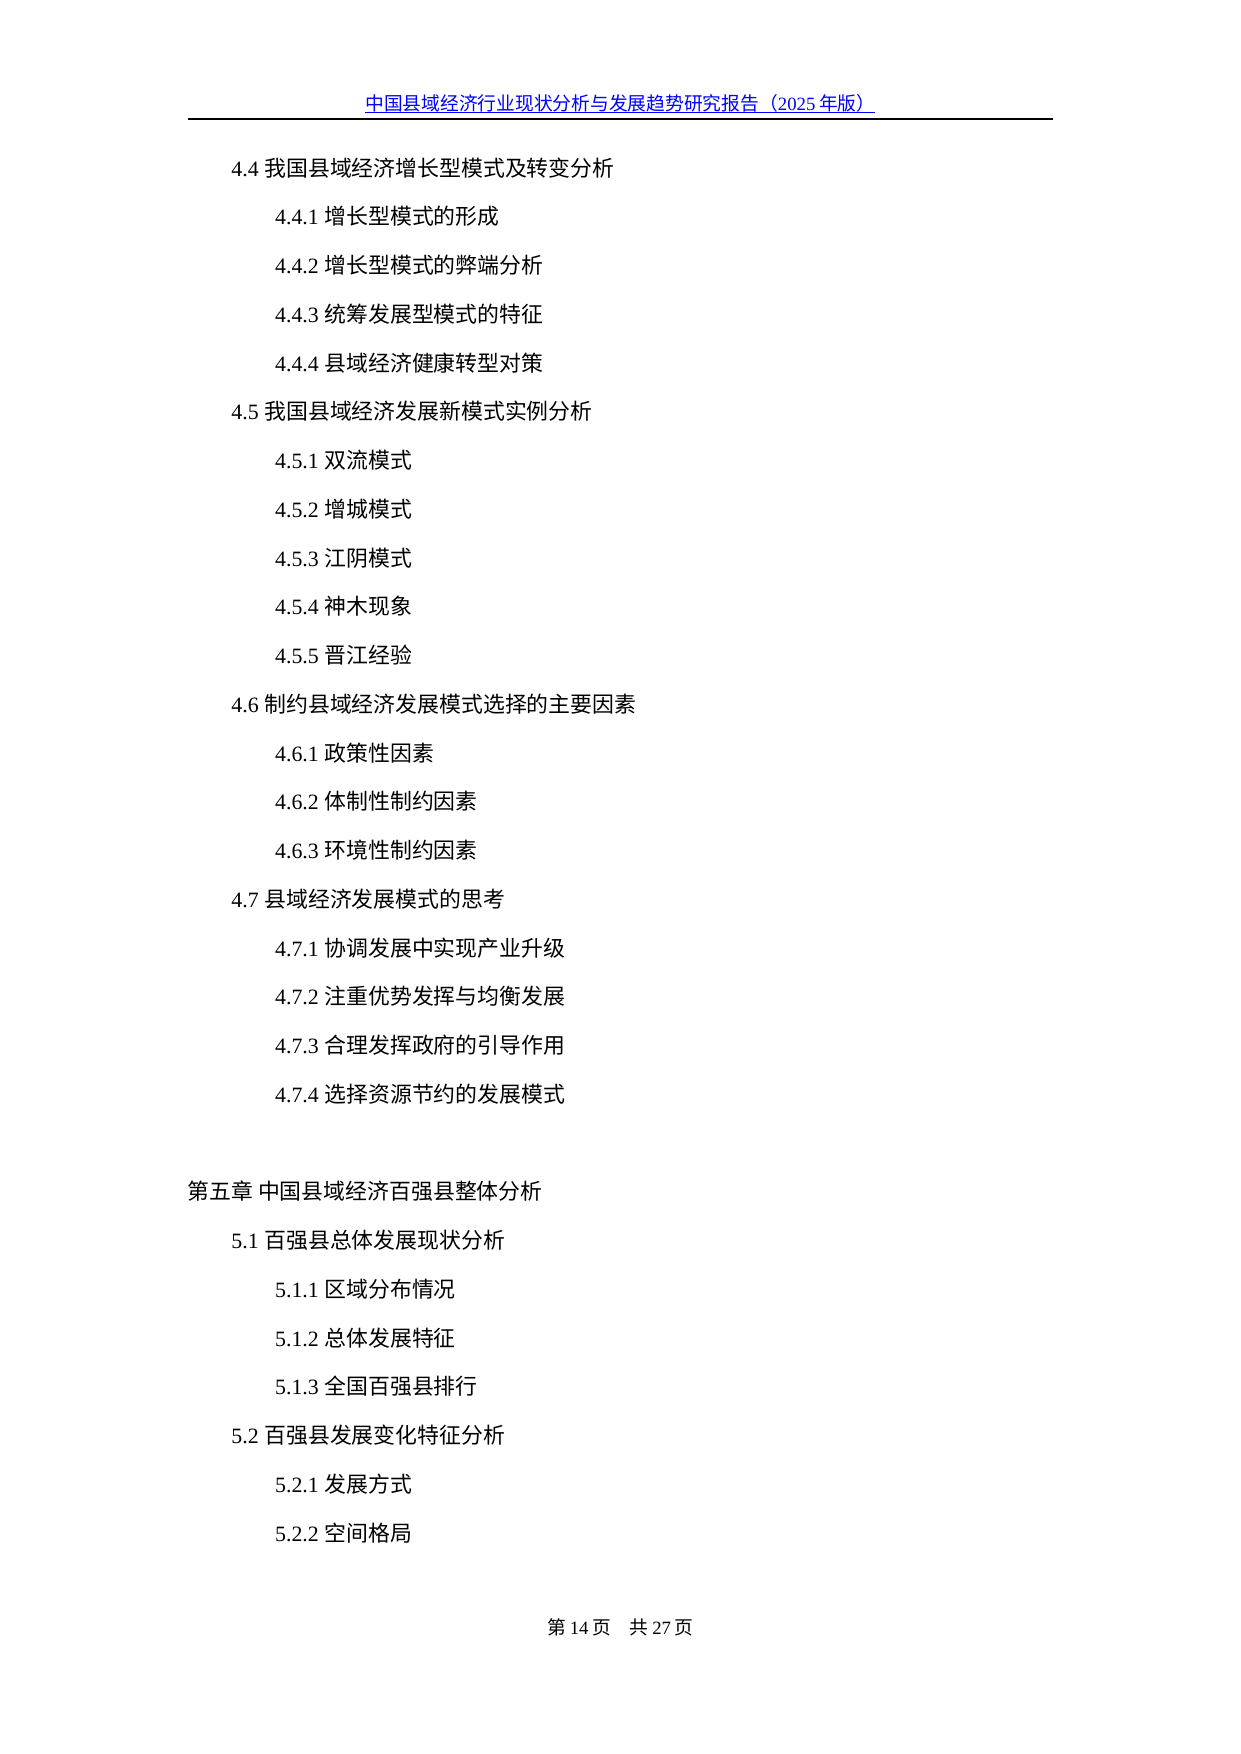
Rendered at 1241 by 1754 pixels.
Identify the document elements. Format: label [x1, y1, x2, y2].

text [187, 150, 1053, 1548]
